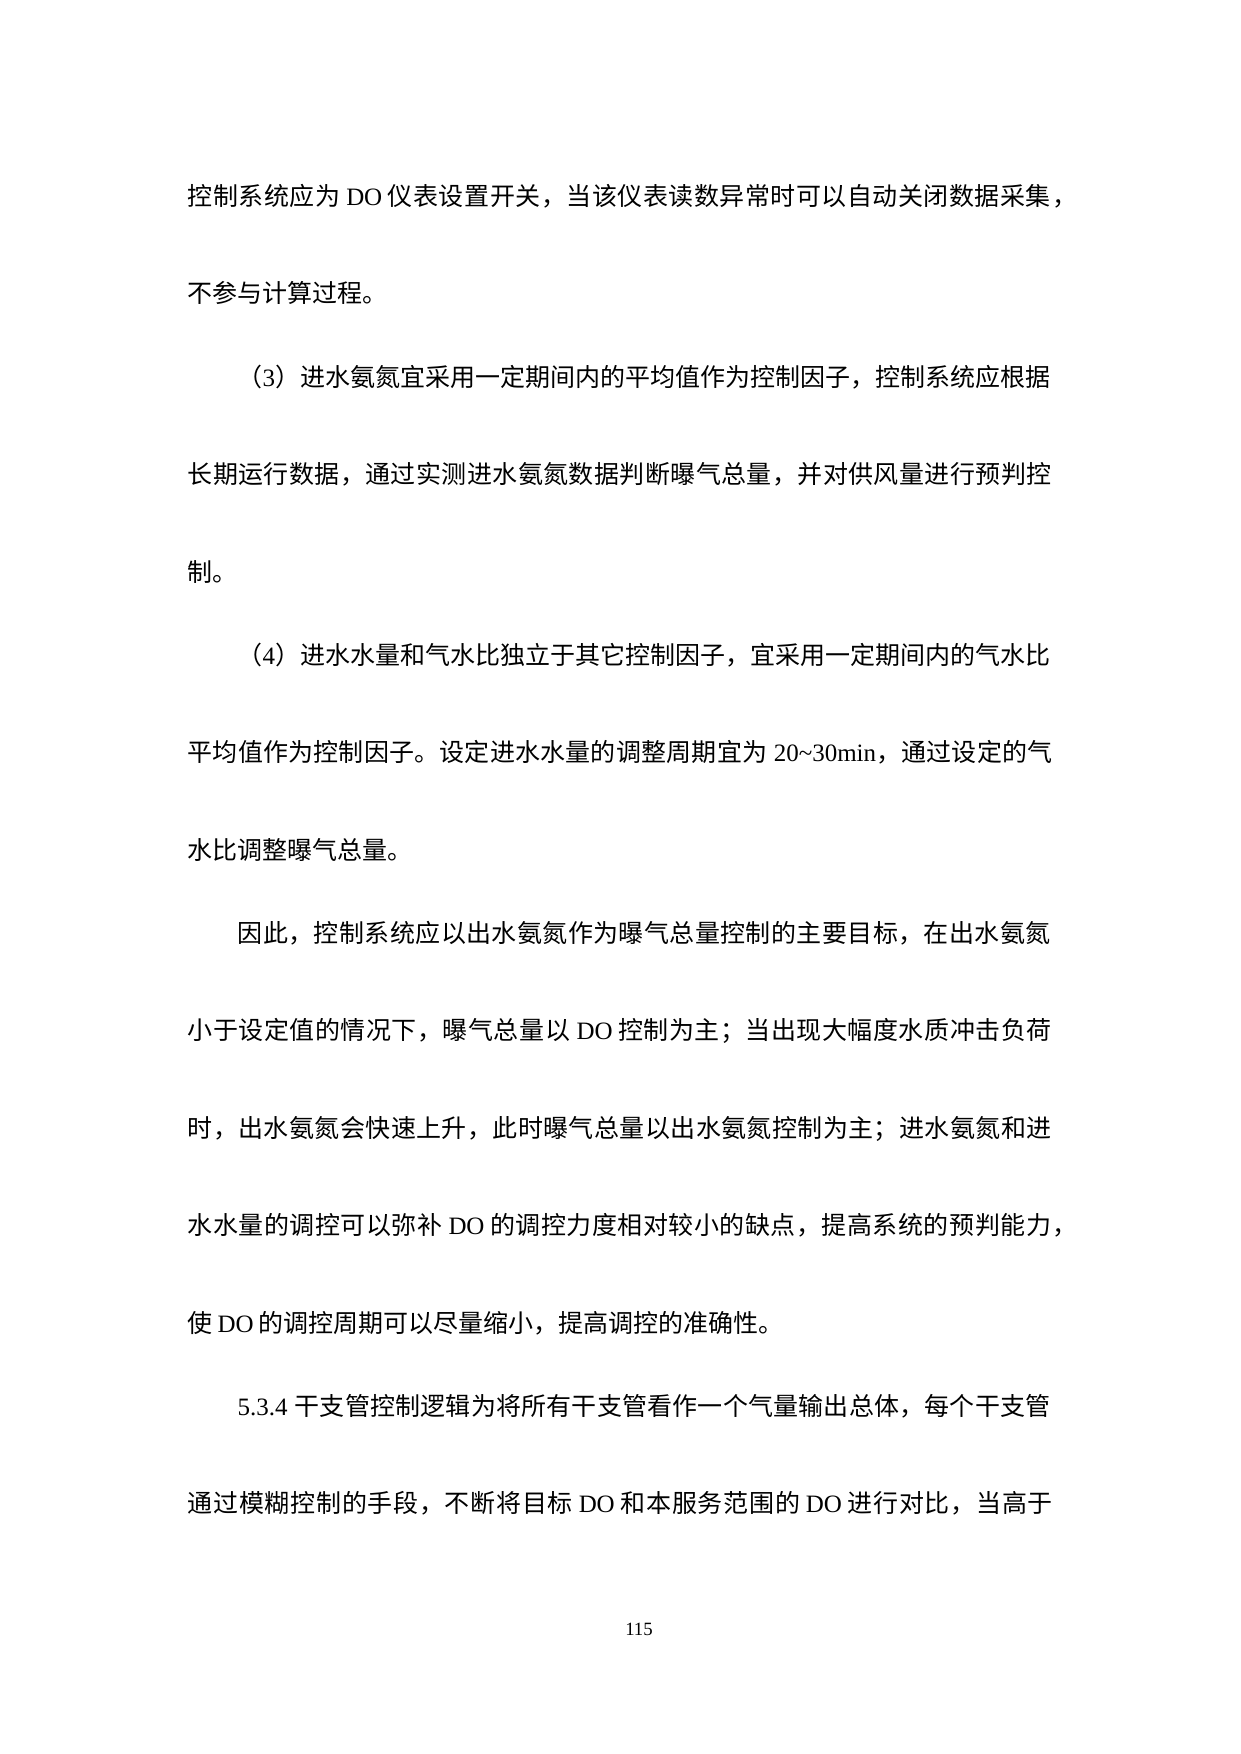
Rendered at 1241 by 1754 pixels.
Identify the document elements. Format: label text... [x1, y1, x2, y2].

text 因此，控制系统应以出水氨氮作为曝气总量控制的主要目标，在出水氨氮小于设定值的情况下，曝气总量以DO控制为主；当出现大幅度水质冲击负荷时，出水氨氮会快速上升，此时曝气总量以出水氨氮控制为主；进水氨氮和进水水量的调控可以弥补DO的调控力度相对较小的缺点，提高系统的预判能力，使DO的调控周期可以尽量缩小，提高调控的准确性。 [187, 899, 1053, 1354]
text （4）进水水量和气水比独立于其它控制因子，宜采用一定期间内的气水比平均值作为控制因子。设定进水水量的调整周期宜为20~30min，通过设定的气水比调整曝气总量。 [187, 621, 1053, 881]
text （3）进水氨氮宜采用一定期间内的平均值作为控制因子，控制系统应根据长期运行数据，通过实测进水氨氮数据判断曝气总量，并对供风量进行预判控制。 [187, 343, 1053, 603]
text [187, 162, 1053, 324]
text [187, 1372, 1053, 1534]
